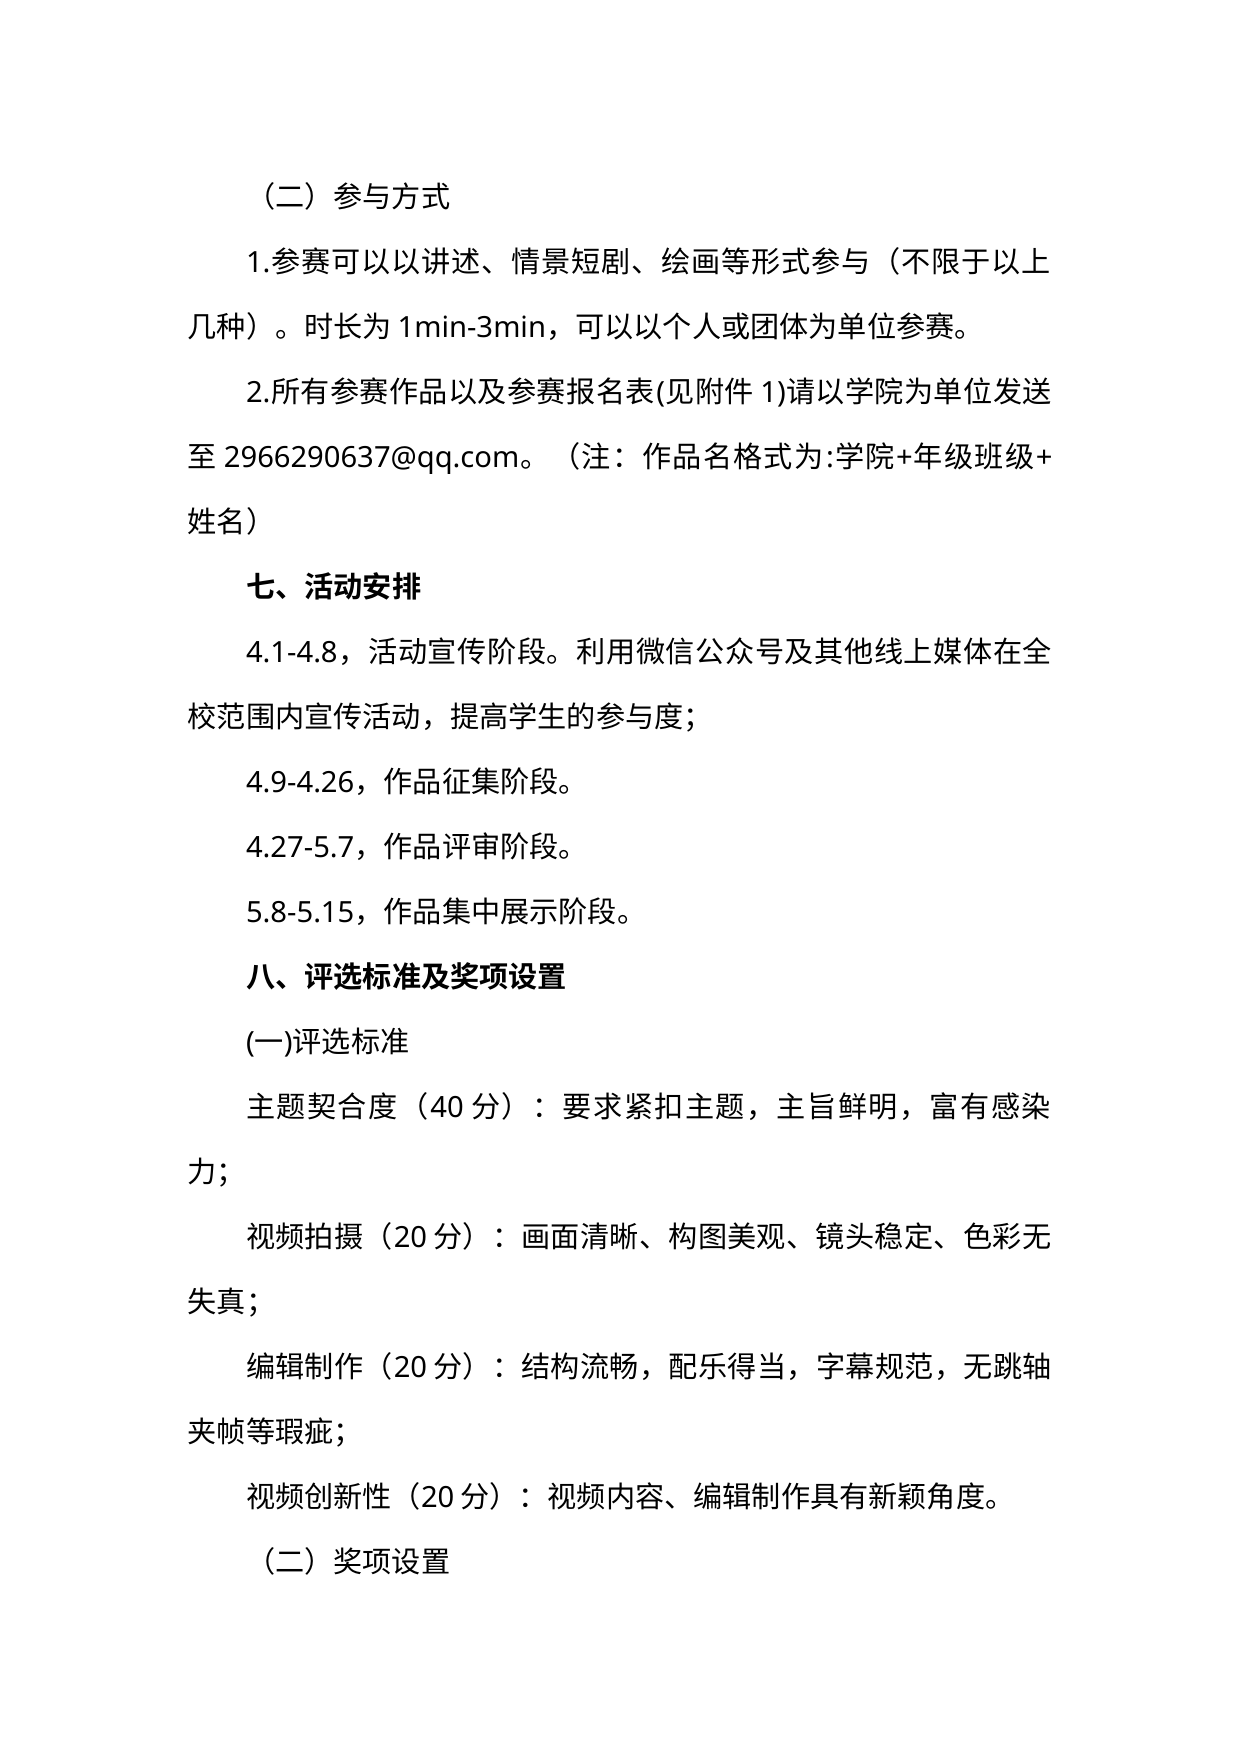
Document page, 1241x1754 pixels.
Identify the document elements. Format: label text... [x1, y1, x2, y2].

text 4.1-4.8，活动宣传阶段。利用微信公众号及其他线上媒体在全校范围内宣传活动，提高学生的参与度； [187, 617, 1053, 747]
text 主题契合度（40分）：要求紧扣主题，主旨鲜明，富有感染力； [187, 1072, 1053, 1202]
text 七、活动安排 [187, 552, 1053, 617]
text 八、评选标准及奖项设置 [187, 942, 1053, 1007]
text 编辑制作（20分）：结构流畅，配乐得当，字幕规范，无跳轴夹帧等瑕疵； [187, 1332, 1053, 1462]
text 5.8-5.15，作品集中展示阶段。 [187, 877, 1053, 942]
text （二）奖项设置 [187, 1527, 1053, 1592]
text 视频拍摄（20分）：画面清晰、构图美观、镜头稳定、色彩无失真； [187, 1202, 1053, 1332]
text 视频创新性（20分）：视频内容、编辑制作具有新颖角度。 [187, 1462, 1053, 1527]
text (一)评选标准 [187, 1007, 1053, 1072]
text 4.9-4.26，作品征集阶段。 [187, 747, 1053, 812]
text 2.所有参赛作品以及参赛报名表(见附件1)请以学院为单位发送至2966290637@qq.com。（注：作品名格式为:学院+年级班级+姓名） [187, 357, 1053, 552]
text 4.27-5.7，作品评审阶段。 [187, 812, 1053, 877]
text 1.参赛可以以讲述、情景短剧、绘画等形式参与（不限于以上几种）。时长为1min-3min，可以以个人或团体为单位参赛。 [187, 227, 1053, 357]
text （二）参与方式 [187, 162, 1053, 227]
